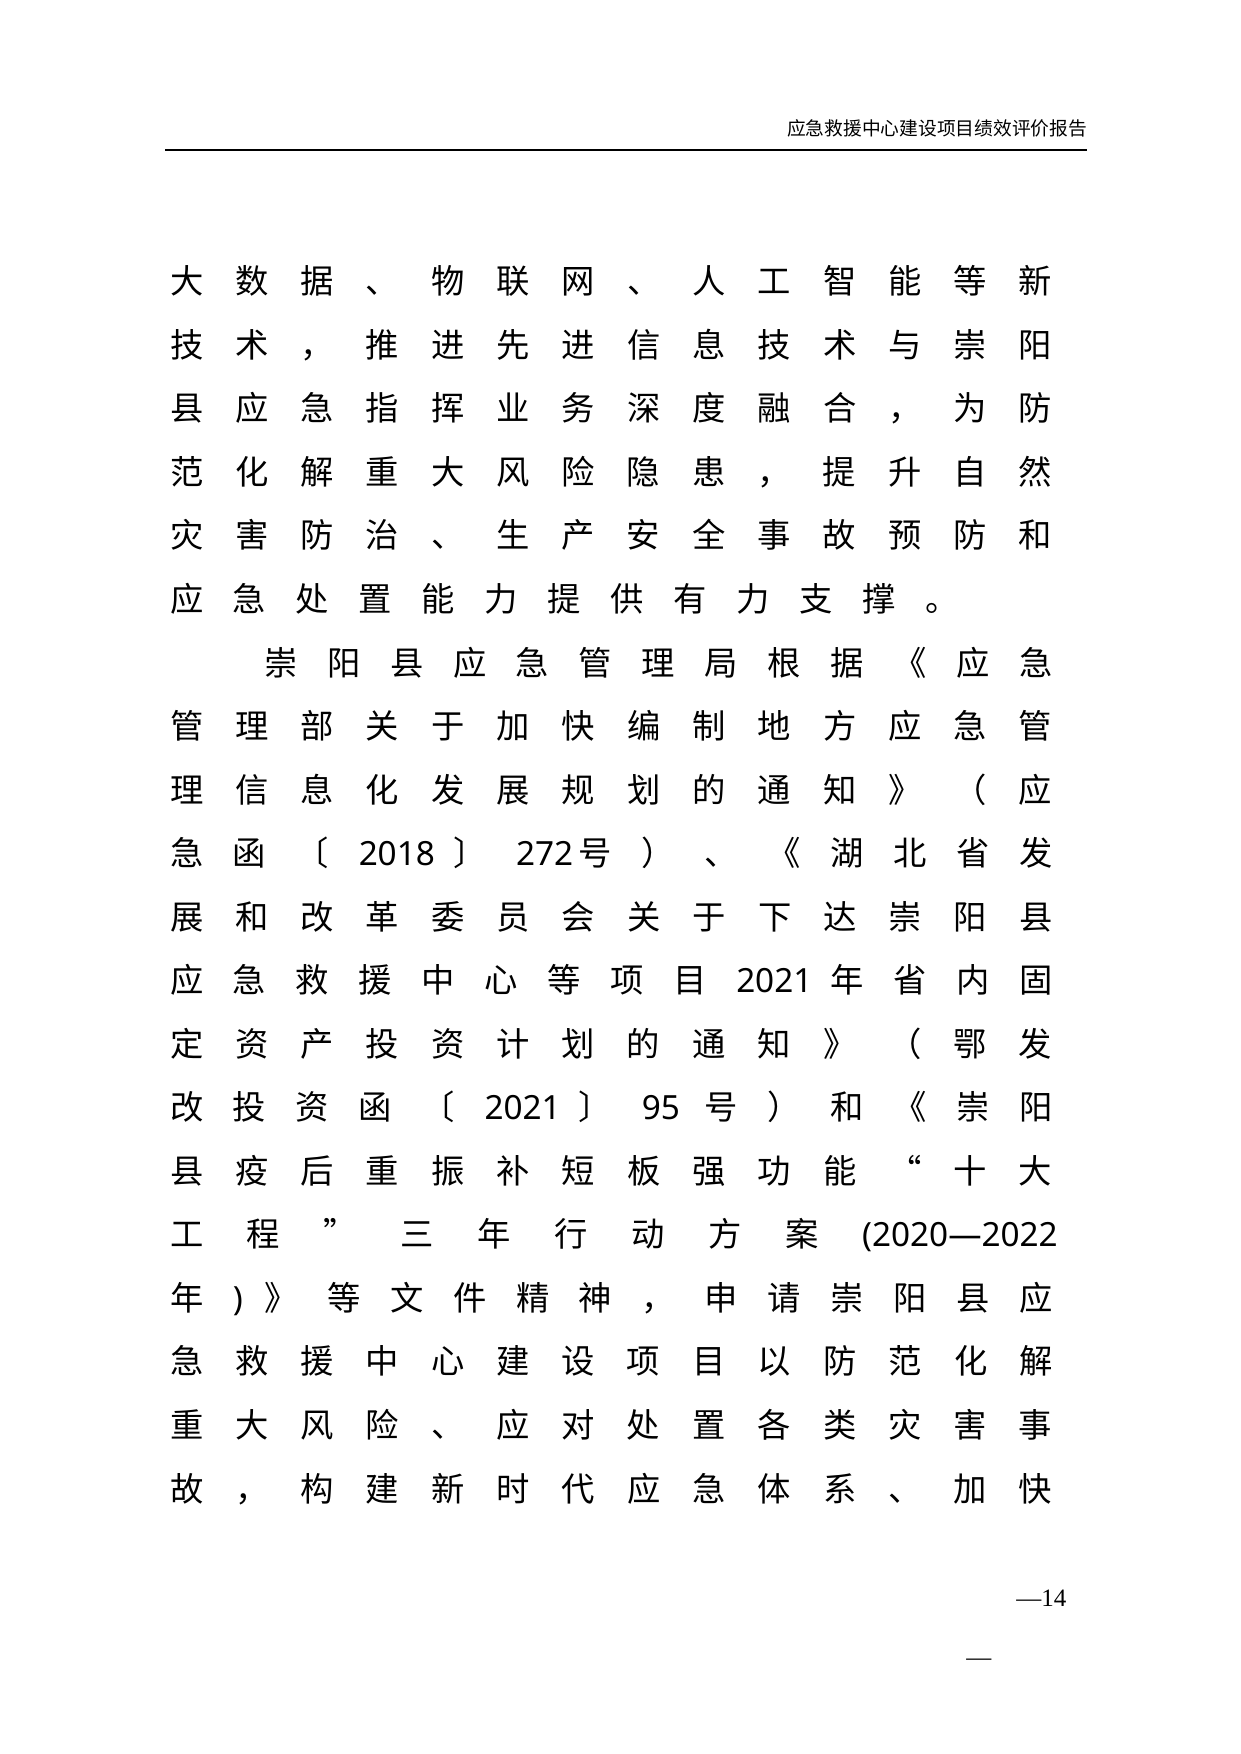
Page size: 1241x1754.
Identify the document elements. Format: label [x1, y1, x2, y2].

text [170, 247, 1082, 629]
text [170, 629, 1082, 1518]
